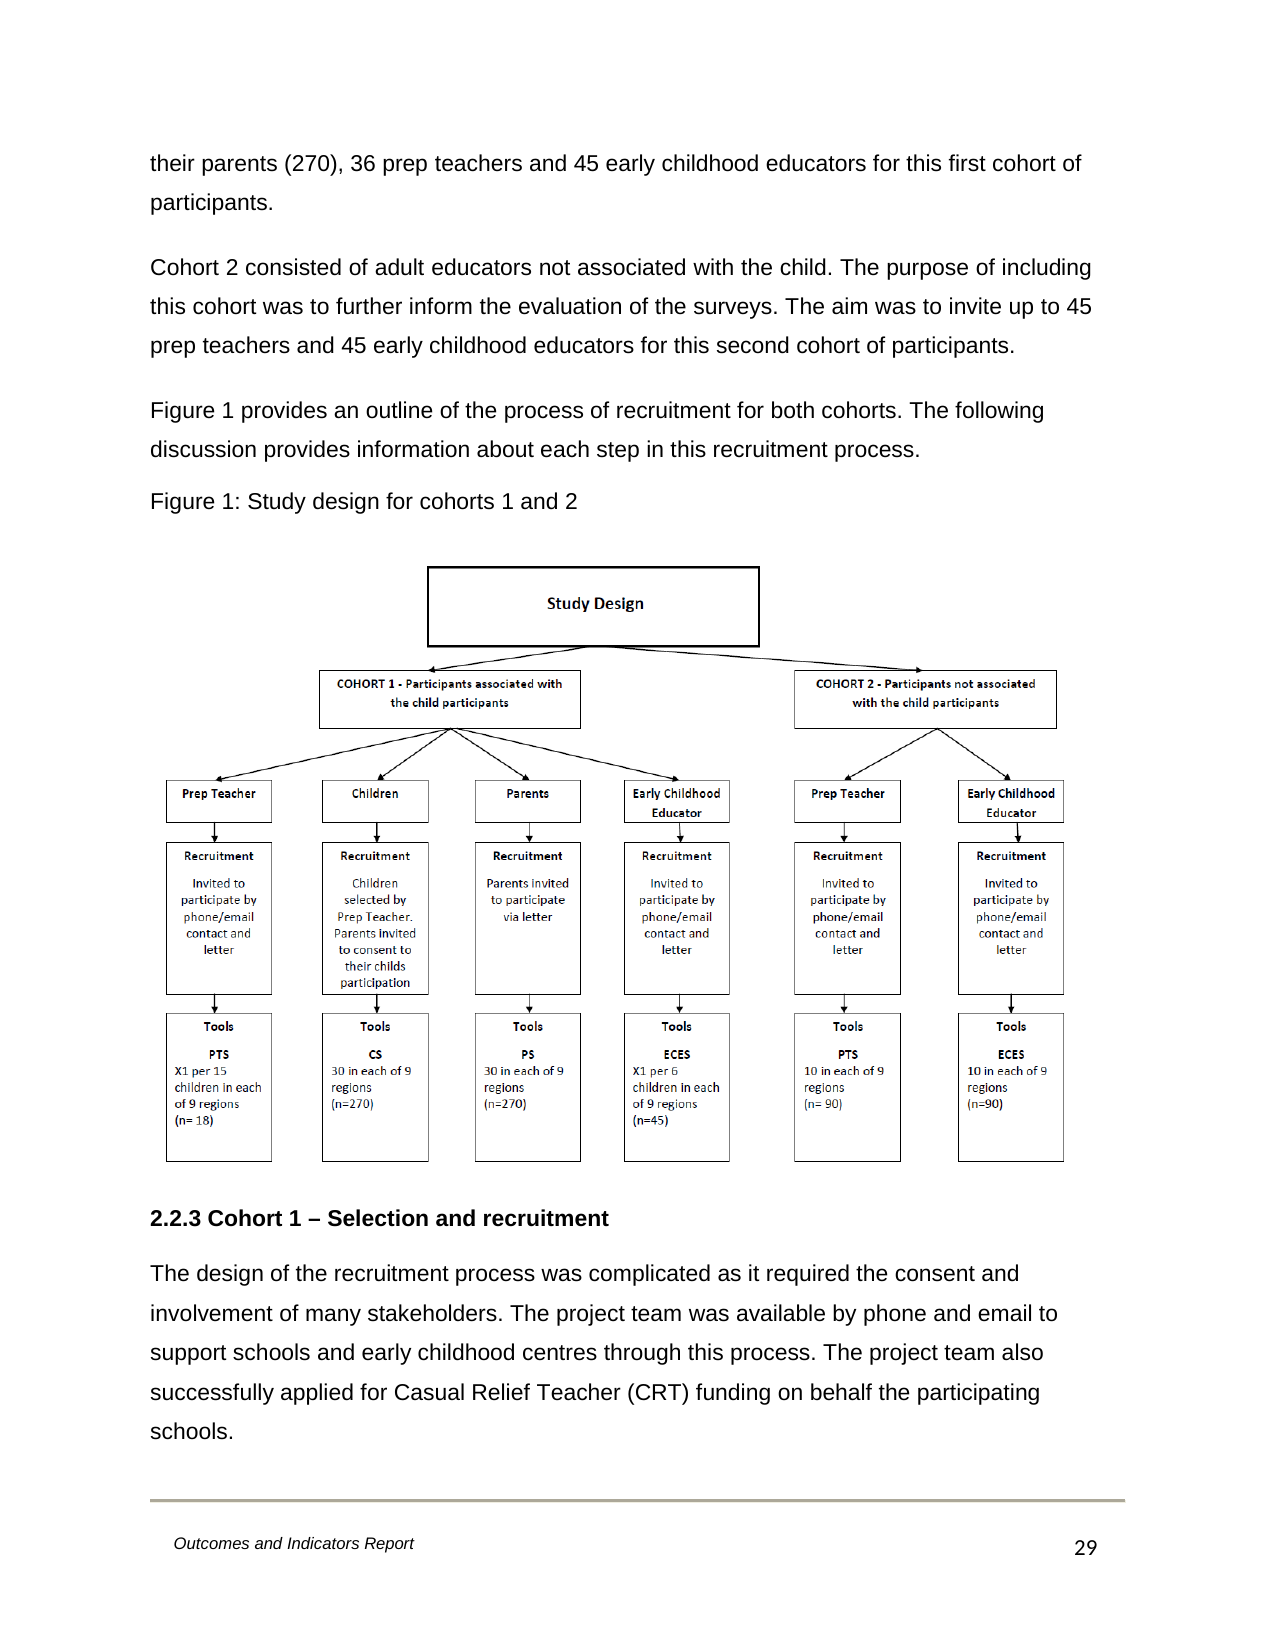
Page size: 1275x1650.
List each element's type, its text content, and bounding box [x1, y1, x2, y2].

text Cohort 2 consisted of adult educators not associated with the child. The purpose of including this cohort was to further inform the evaluation of the surveys. The aim was to invite up to 45 prep teachers and 45 early childhood educators for this second cohort of participants. [150, 254, 1092, 359]
text 2.2.3 Cohort 1 – Selection and recruitment [150, 1205, 1139, 1231]
text Figure 1 provides an outline of the process of recruitment for both cohorts. The following discussion provides information about each step in this recruitment process. [150, 397, 1048, 463]
text The design of the recruitment process was complicated as it required the consent and involvement of many stakeholders. The project team was available by phone and email to support schools and early childhood centres through this process. The project team also successfully applied for Casual Relief Teacher (CRT) funding on behalf the participating schools. [150, 1260, 1063, 1444]
text their parents (270), 36 prep teachers and 45 early childhood educators for this first cohort of participants. [150, 150, 1086, 216]
text Figure 1: Study design for cohorts 1 and 2 [150, 488, 1139, 515]
picture [153, 540, 1081, 1171]
